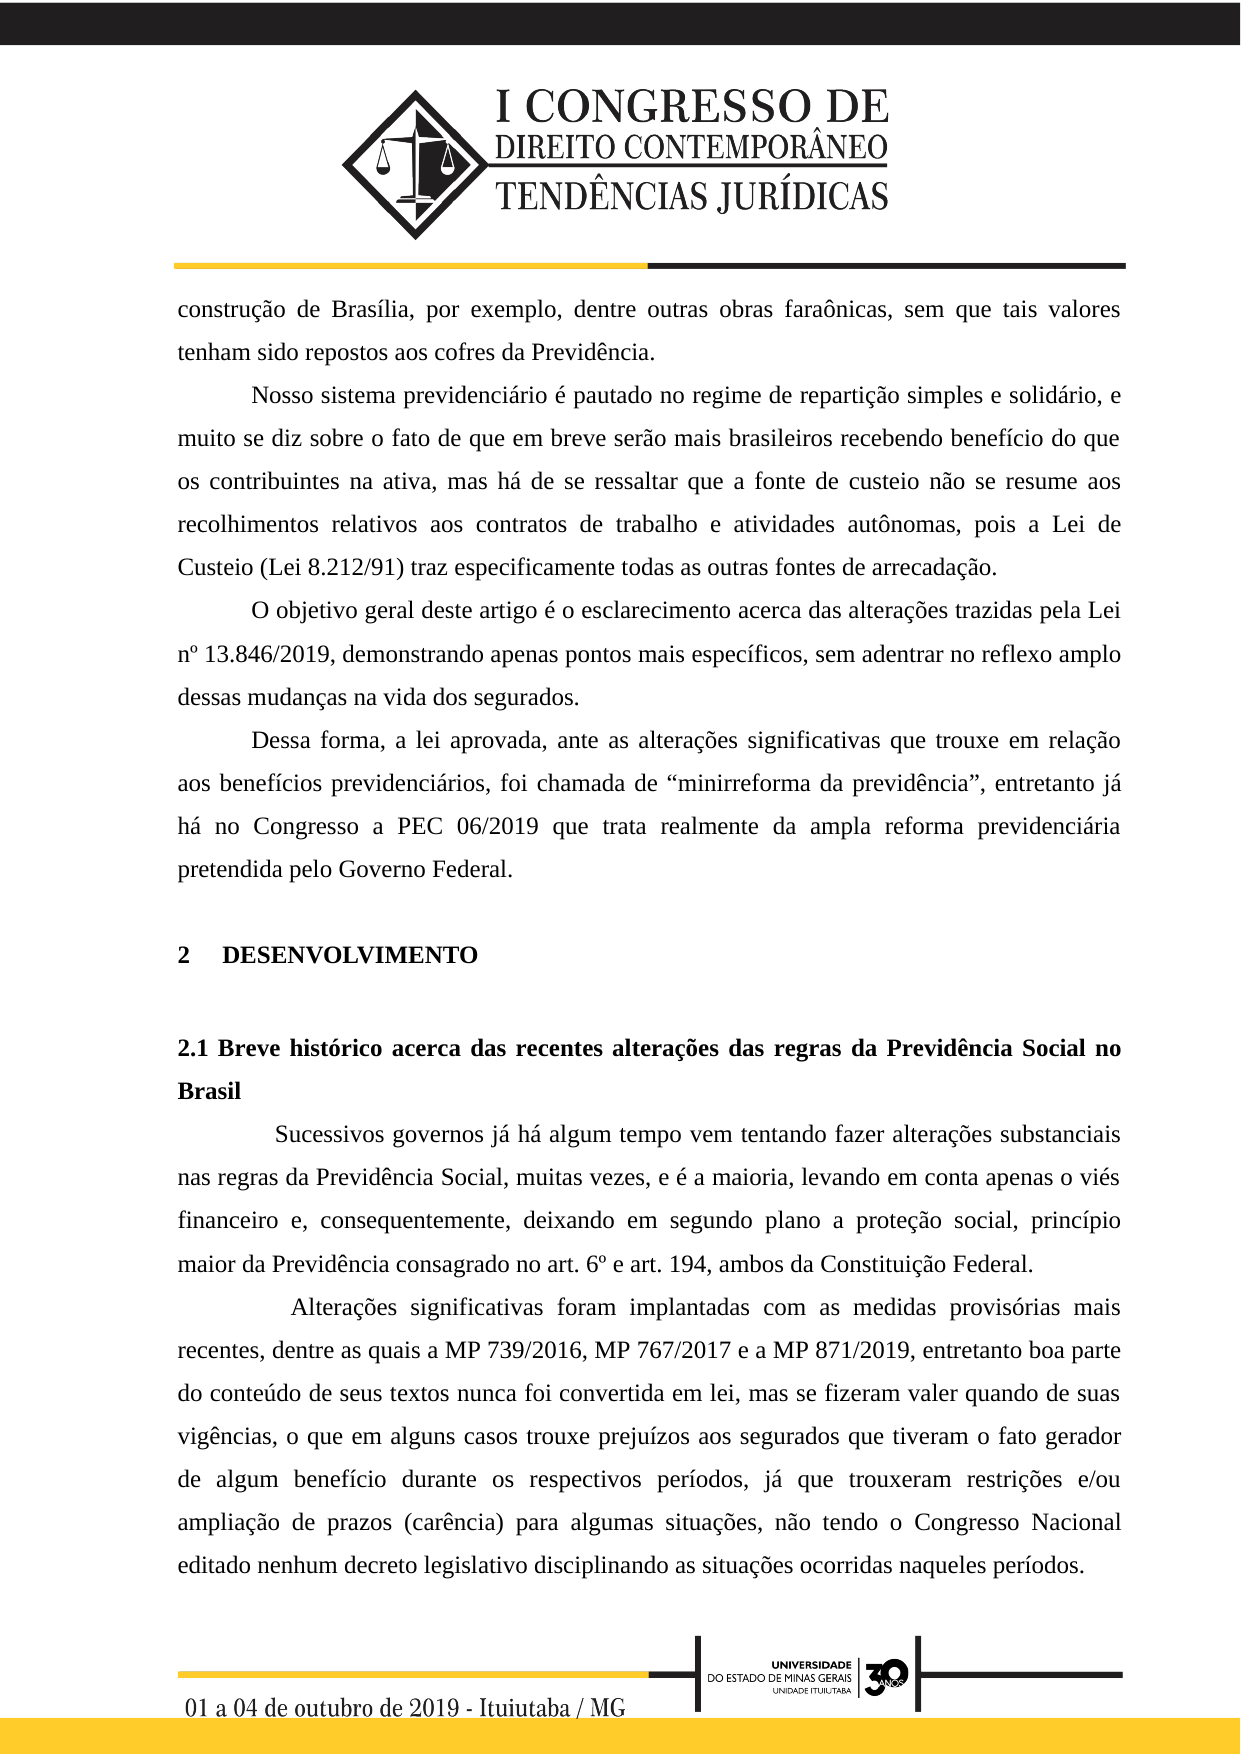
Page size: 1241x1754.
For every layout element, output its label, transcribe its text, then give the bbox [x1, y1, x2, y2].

picture [0, 1635, 1241, 1754]
subtitle DESENVOLVIMENTO [177, 941, 1122, 969]
text Alterações significativas foram implantadas com as medidas provisórias mais recentes, dentre as quais a MP 739/2016, MP 767/2017 e a MP 871/2019, entretanto boa parte do conteúdo de seus textos nunca foi convertida em lei, mas se fizeram valer quando de suas vigências, o que em alguns casos trouxe prejuízos aos segurados que tiveram o fato gerador de algum benefício durante os respectivos períodos, já que trouxeram restrições e/ou ampliação de prazos (carência) para algumas situações, não tendo o Congresso Nacional editado nenhum decreto legislativo disciplinando as situações ocorridas naqueles períodos. [177, 1292, 1122, 1579]
text O objetivo geral deste artigo é o esclarecimento acerca das alterações trazidas pela Lei nº 13.846/2019, demonstrando apenas pontos mais específicos, sem adentrar no reflexo amplo dessas mudanças na vida dos segurados. [177, 596, 1122, 711]
text Dessa forma, a lei aprovada, ante as alterações significativas que trouxe em relação aos benefícios previdenciários, foi chamada de “minirreforma da previdência”, entretanto já há no Congresso a PEC 06/2019 que trata realmente da ampla reforma previdenciária pretendida pelo Governo Federal. [177, 725, 1122, 883]
text 2.1 Breve histórico acerca das recentes alterações das regras da Previdência Social no Brasil [177, 1033, 1122, 1105]
text Nosso sistema previdenciário é pautado no regime de repartição simples e solidário, e muito se diz sobre o fato de que em breve serão mais brasileiros recebendo benefício do que os contribuintes na ativa, mas há de se ressaltar que a fonte de custeio não se resume aos recolhimentos relativos aos contratos de trabalho e atividades autônomas, pois a Lei de Custeio (Lei 8.212/91) traz especificamente todas as outras fontes de arrecadação. [177, 380, 1122, 581]
picture [0, 2, 1241, 269]
text Sucessivos governos já há algum tempo vem tentando fazer alterações substanciais nas regras da Previdência Social, muitas vezes, e é a maioria, levando em conta apenas o viés financeiro e, consequentemente, deixando em segundo plano a proteção social, princípio maior da Previdência consagrado no art. 6º e art. 194, ambos da Constituição Federal. [177, 1119, 1122, 1277]
